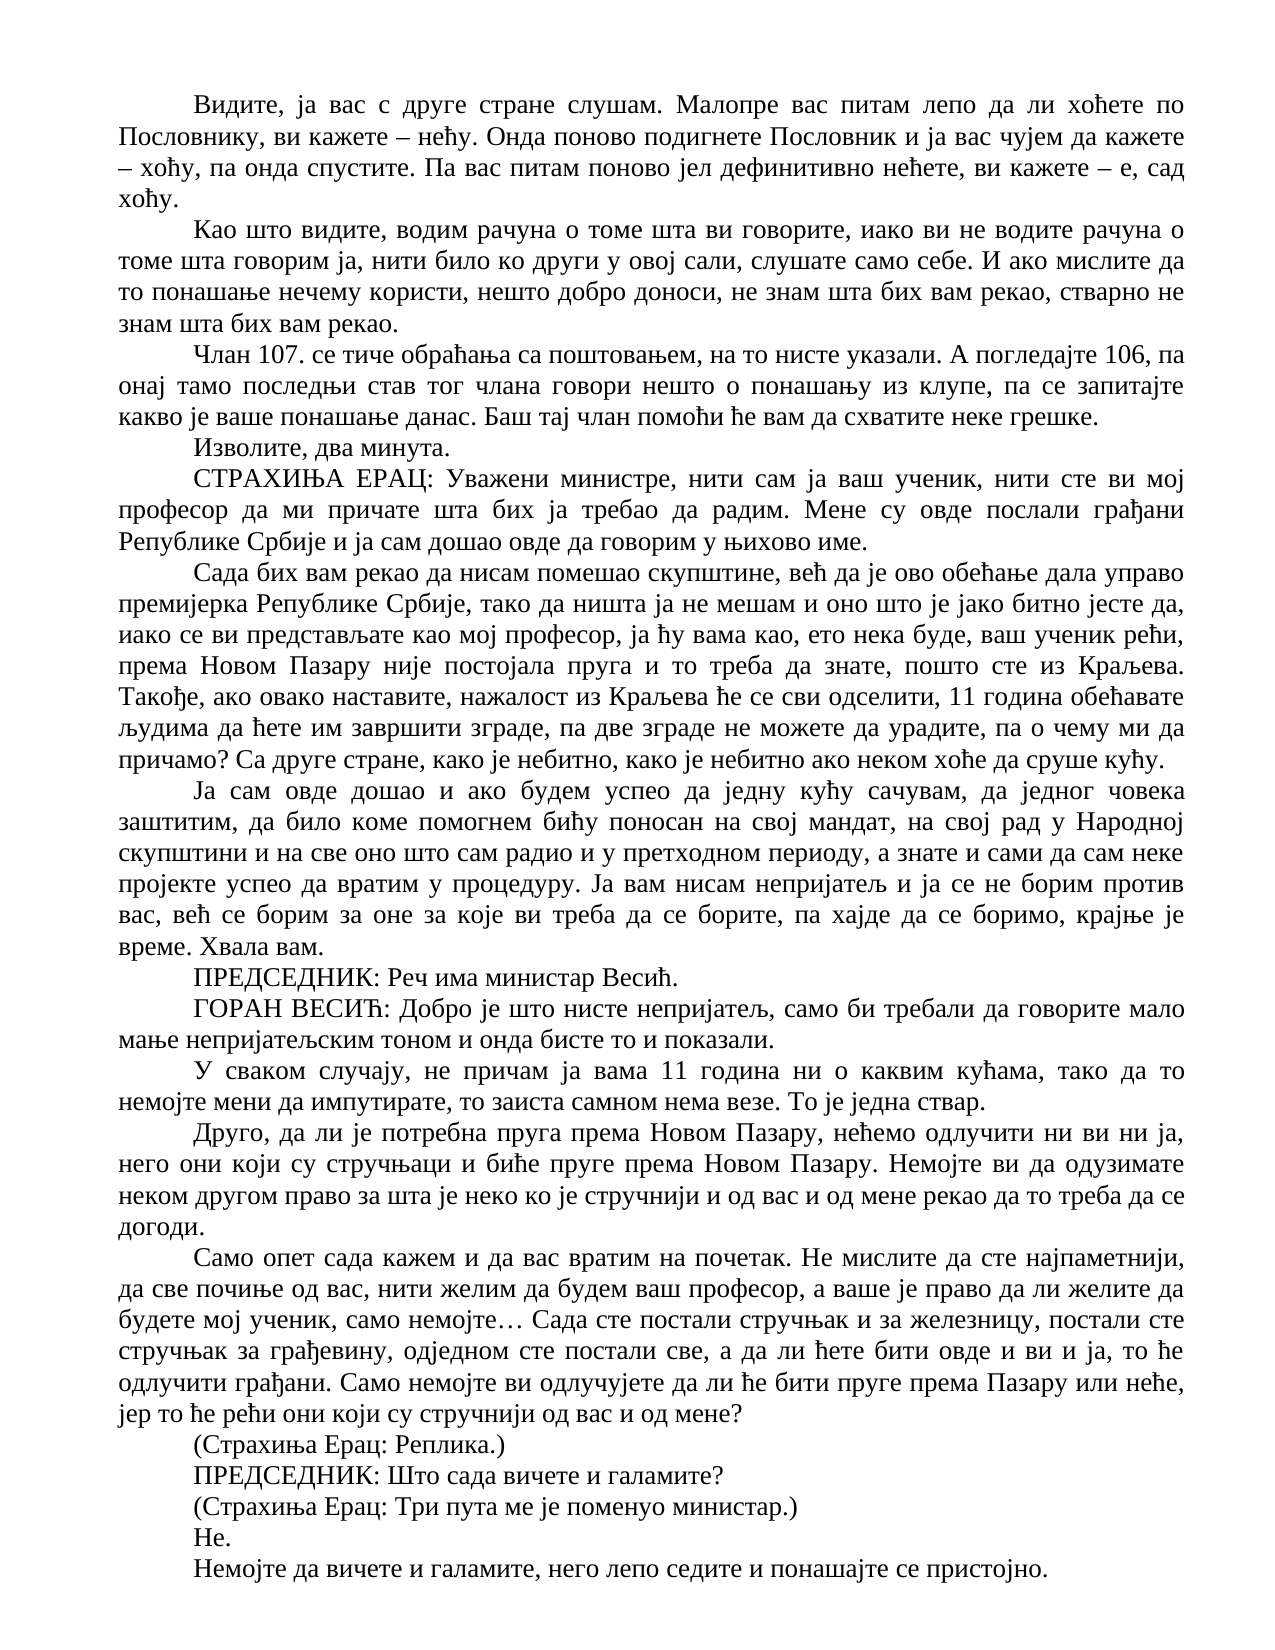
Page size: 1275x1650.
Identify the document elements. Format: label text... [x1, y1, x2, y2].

text СТРАХИЊА ЕРАЦ: Уважени министре, нити сам ја ваш ученик, нити сте ви мој професор да ми причате шта бих ја требао да радим. Мене су овде послали грађани Републике Србије и ја сам дошао овде да говорим у њихово име. [118, 462, 1186, 556]
text ПРЕДСЕДНИК: Што сада вичете и галамите? [118, 1459, 1186, 1490]
text У сваком случају, не причам ја вама 11 година ни о каквим кућама, тако да то немојте мени да импутирате, то заиста самном нема везе. То је једна ствар. [118, 1054, 1186, 1116]
text Не. [118, 1521, 1186, 1552]
text (Страхиња Ерац: Три пута ме је поменуо министар.) [118, 1490, 1186, 1521]
text ПРЕДСЕДНИК: Реч има министар Весић. [118, 961, 1186, 992]
text Изволите, два минута. [118, 431, 1186, 462]
text Само опет сада кажем и да вас вратим на почетак. Не мислите да сте најпаметнији, да све почиње од вас, нити желим да будем ваш професор, а ваше је право да ли желите да будете мој ученик, само немојте… Сада сте постали стручњак и за железницу, постали сте стручњак за грађевину, одједном сте постали све, а да ли ћете бити овде и ви и ја, то ће одлучити грађани. Само немојте ви одлучујете да ли ће бити пруге према Пазару или неће, јер то ће рећи они који су стручнији од вас и од мене? [118, 1241, 1186, 1428]
text Сада бих вам рекао да нисам помешао скупштине, већ да је ово обећање дала управо премијерка Републике Србије, тако да ништа ја не мешам и оно што је јако битно јесте да, иако се ви представљате као мој професор, ја ћу вама као, ето нека буде, ваш ученик рећи, према Новом Пазару није постојала пруга и то треба да знате, пошто сте из Краљева. Такође, ако овако наставите, нажалост из Краљева ће се сви одселити, 11 година обећавате људима да ћете им завршити зграде, па две зграде не можете да урадите, па о чему ми да причамо? Са друге стране, како је небитно, како је небитно ако неком хоће да сруше кућу. [118, 556, 1186, 774]
text (Страхиња Ерац: Реплика.) [118, 1428, 1186, 1459]
text Немојте да вичете и галамите, него лепо седите и понашајте се пристојно. [118, 1552, 1186, 1584]
text ГОРАН ВЕСИЋ: Добро је што нисте непријатељ, само би требали да говорите мало мање непријатељским тоном и онда бисте то и показали. [118, 992, 1186, 1054]
text Као што видите, водим рачуна о томе шта ви говорите, иако ви не водите рачуна о томе шта говорим ја, нити било ко други у овој сали, слушате само себе. И ако мислите да то понашање нечему користи, нешто добро доноси, не знам шта бих вам рекао, стварно не знам шта бих вам рекао. [118, 213, 1186, 338]
text Члан 107. се тиче обраћања са поштовањем, на то нисте указали. А погледајте 106, па онај тамо последњи став тог члана говори нешто о понашању из клупе, па се запитајте какво је ваше понашање данас. Баш тај члан помоћи ће вам да схватите неке грешке. [118, 338, 1186, 431]
text Видите, ја вас с друге стране слушам. Малопре вас питам лепо да ли хоћете по Пословнику, ви кажете – нећу. Онда поново подигнете Пословник и ја вас чујем да кажете – хоћу, па онда спустите. Па вас питам поново јел дефинитивно нећете, ви кажете – е, сад хоћу. [118, 89, 1186, 213]
text Друго, да ли је потребна пруга према Новом Пазару, нећемо одлучити ни ви ни ја, него они који су стручњаци и биће пруге према Новом Пазару. Немојте ви да одузимате неком другом право за шта је неко ко је стручнији и од вас и од мене рекао да то треба да се догоди. [118, 1116, 1186, 1241]
text Ја сам овде дошао и ако будем успео да једну кућу сачувам, да једног човека заштитим, да било коме помогнем бићу поносан на свој мандат, на свој рад у Народној скупштини и на све оно што сам радио и у претходном периоду, а знате и сами да сам неке пројекте успео да вратим у процедуру. Ја вам нисам непријатељ и ја се не борим против вас, већ се борим за оне за које ви треба да се борите, па хајде да се боримо, крајње је време. Хвала вам. [118, 774, 1186, 961]
